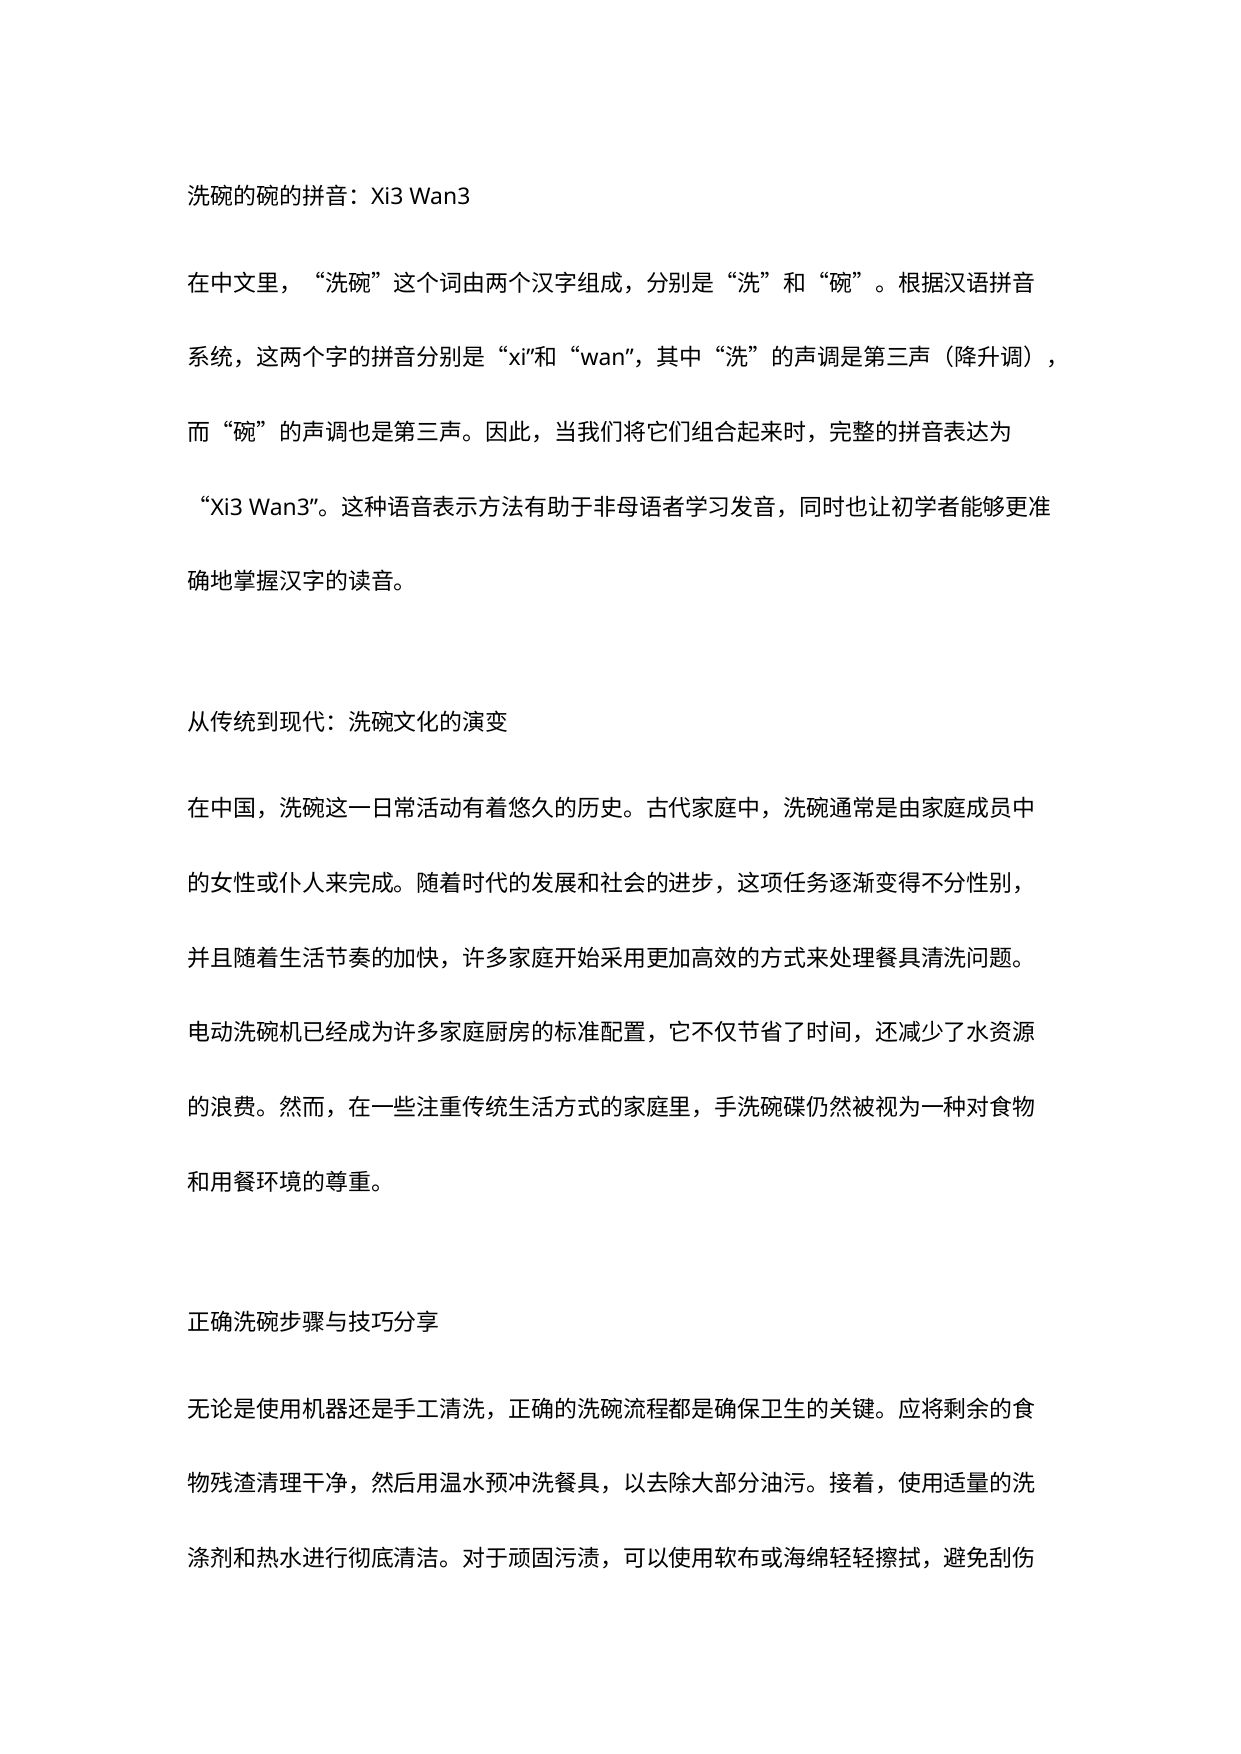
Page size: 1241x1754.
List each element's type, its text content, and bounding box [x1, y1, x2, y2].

text 洗碗的碗的拼音：Xi3 Wan3 [187, 162, 1053, 227]
text 在中文里，“洗碗”这个词由两个汉字组成，分别是“洗”和“碗”。根据汉语拼音系统，这两个字的拼音分别是“xi”和“wan”，其中“洗”的声调是第三声（降升调），而“碗”的声调也是第三声。因此，当我们将它们组合起来时，完整的拼音表达为“Xi3 Wan3”。这种语音表示方法有助于非母语者学习发音，同时也让初学者能够更准确地掌握汉字的读音。 [187, 249, 1053, 612]
text 在中国，洗碗这一日常活动有着悠久的历史。古代家庭中，洗碗通常是由家庭成员中的女性或仆人来完成。随着时代的发展和社会的进步，这项任务逐渐变得不分性别，并且随着生活节奏的加快，许多家庭开始采用更加高效的方式来处理餐具清洗问题。电动洗碗机已经成为许多家庭厨房的标准配置，它不仅节省了时间，还减少了水资源的浪费。然而，在一些注重传统生活方式的家庭里，手洗碗碟仍然被视为一种对食物和用餐环境的尊重。 [187, 774, 1053, 1213]
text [187, 1375, 1053, 1589]
text 正确洗碗步骤与技巧分享 [187, 1288, 1053, 1353]
text 从传统到现代：洗碗文化的演变 [187, 688, 1053, 753]
